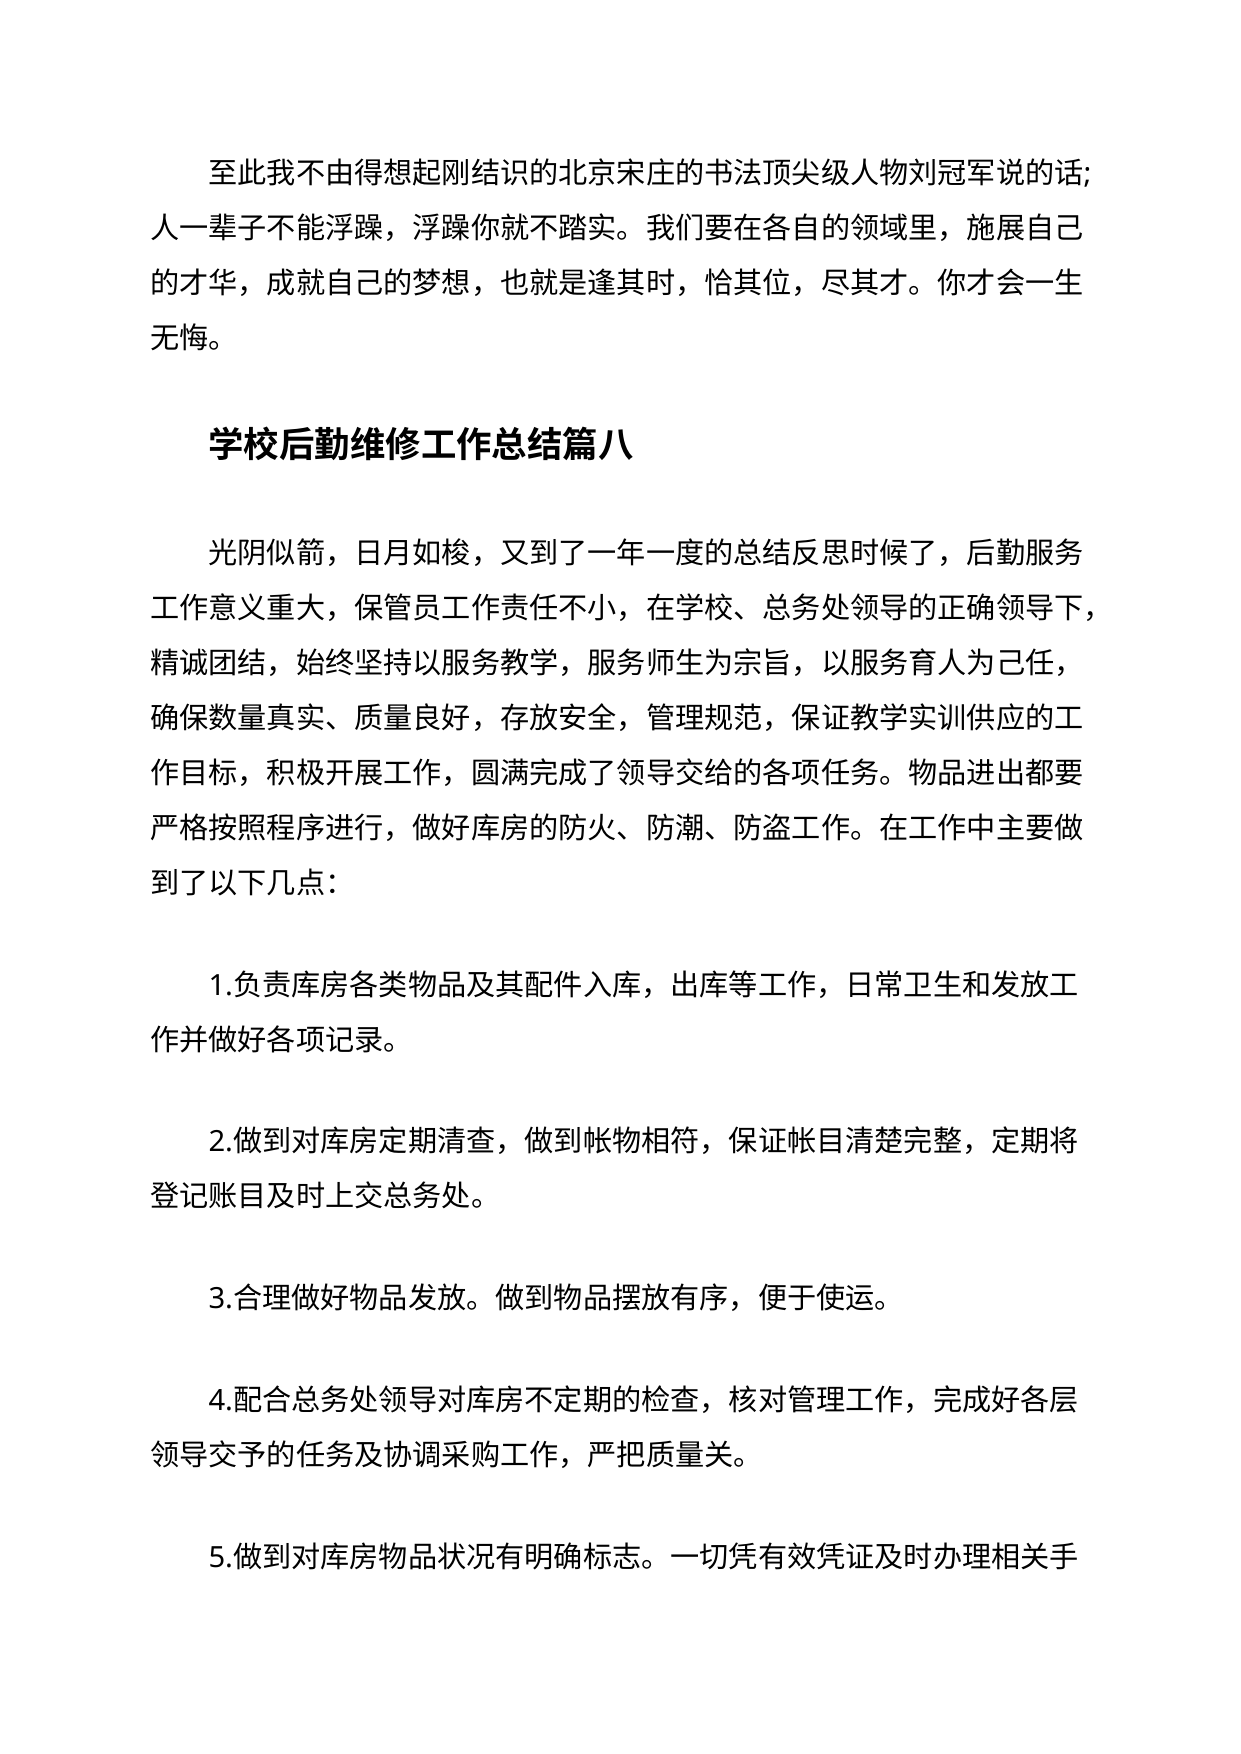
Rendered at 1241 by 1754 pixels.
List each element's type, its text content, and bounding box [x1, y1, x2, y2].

text 光阴似箭，日月如梭，又到了一年一度的总结反思时候了，后勤服务工作意义重大，保管员工作责任不小，在学校、总务处领导的正确领导下，精诚团结，始终坚持以服务教学，服务师生为宗旨，以服务育人为己任，确保数量真实、质量良好，存放安全，管理规范，保证教学实训供应的工作目标，积极开展工作，圆满完成了领导交给的各项任务。物品进出都要严格按照程序进行，做好库房的防火、防潮、防盗工作。在工作中主要做到了以下几点： [150, 530, 1090, 902]
text 2.做到对库房定期清查，做到帐物相符，保证帐目清楚完整，定期将登记账目及时上交总务处。 [150, 1118, 1090, 1215]
text 1.负责库房各类物品及其配件入库，出库等工作，日常卫生和发放工作并做好各项记录。 [150, 961, 1090, 1058]
text 至此我不由得想起刚结识的北京宋庄的书法顶尖级人物刘冠军说的话;人一辈子不能浮躁，浮躁你就不踏实。我们要在各自的领域里，施展自己的才华，成就自己的梦想，也就是逢其时，恰其位，尽其才。你才会一生无悔。 [150, 150, 1090, 357]
text 学校后勤维修工作总结篇八 [150, 417, 1090, 468]
text 4.配合总务处领导对库房不定期的检查，核对管理工作，完成好各层领导交予的任务及协调采购工作，严把质量关。 [150, 1377, 1090, 1474]
text 3.合理做好物品发放。做到物品摆放有序，便于使运。 [150, 1275, 1090, 1317]
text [150, 1533, 1090, 1576]
